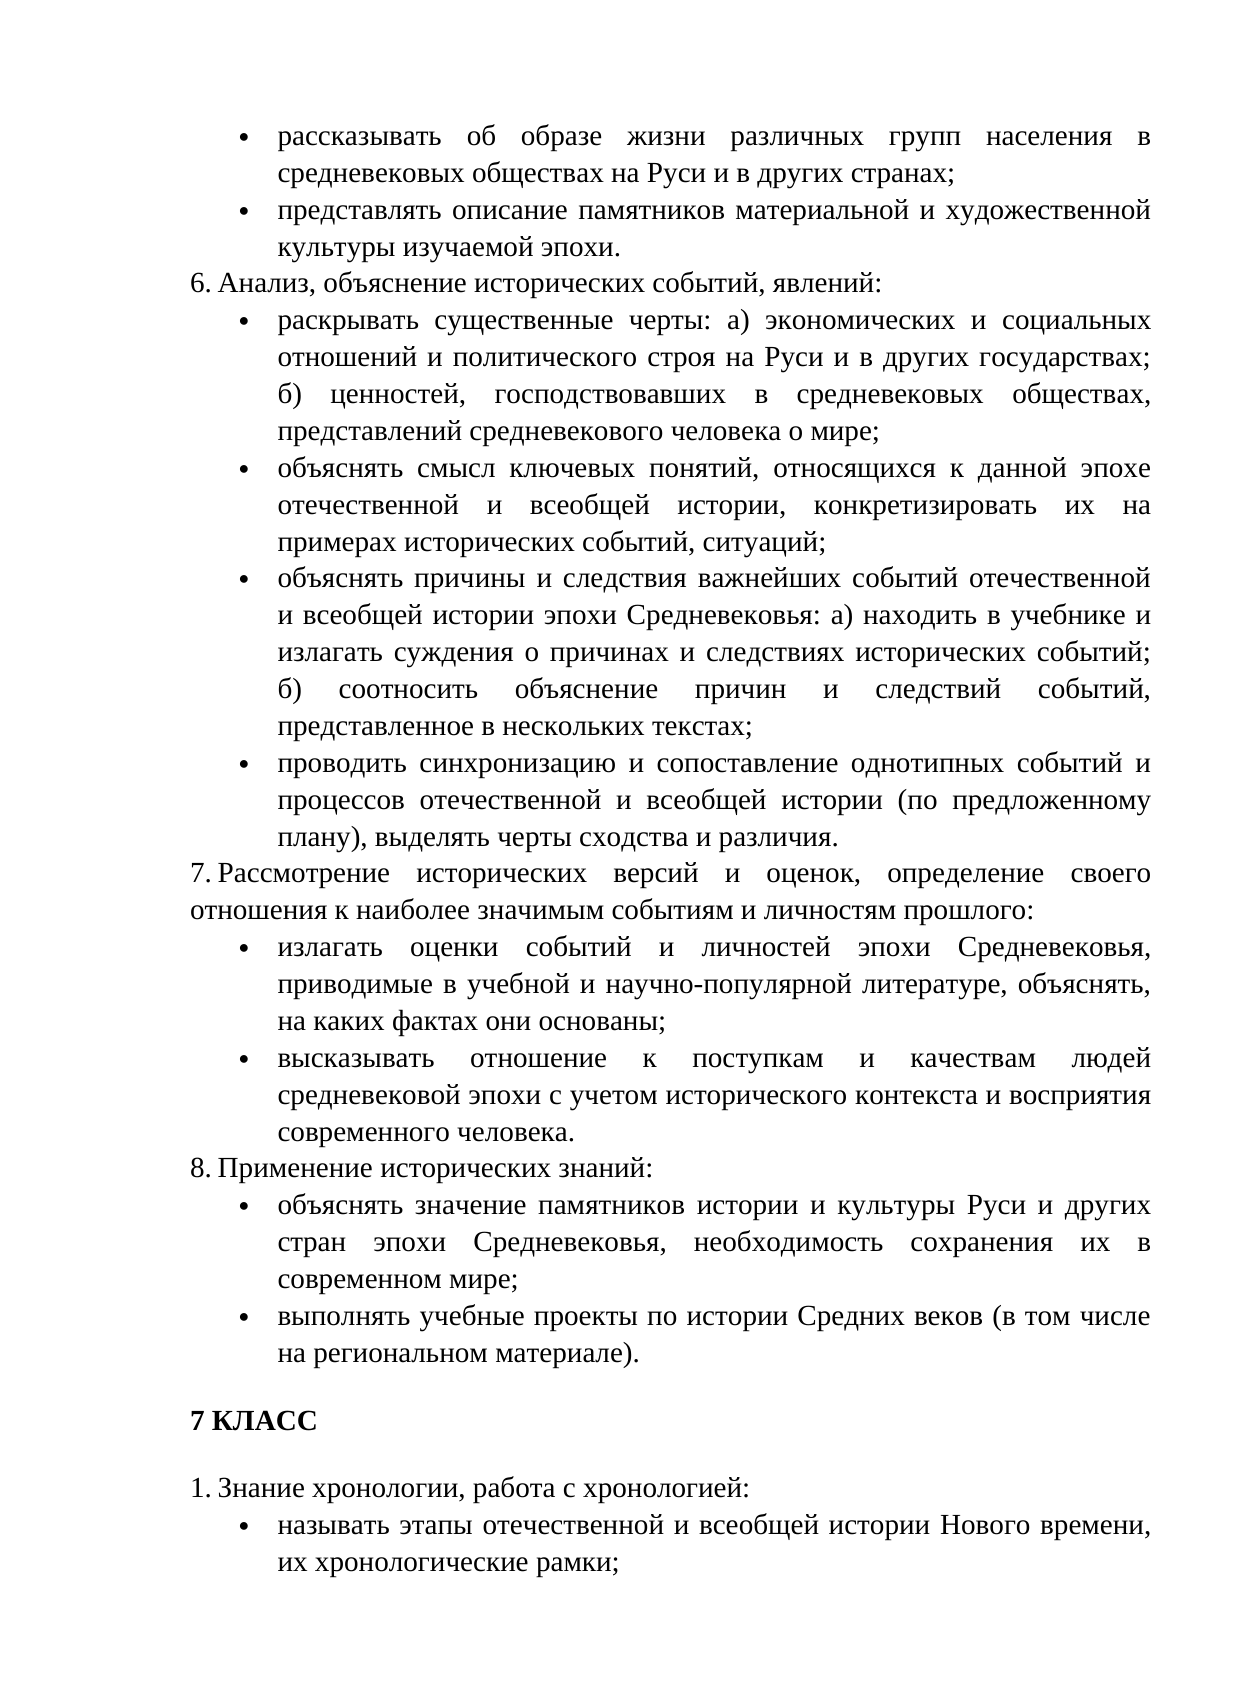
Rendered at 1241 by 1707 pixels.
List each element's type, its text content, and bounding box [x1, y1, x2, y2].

list называть этапы отечественной и всеобщей истории Нового времени, их хронологические рамки; [240, 1507, 1152, 1577]
list выполнять учебные проекты по истории Средних веков (в том числе на региональном материале). [240, 1298, 1152, 1368]
list рассказывать об образе жизни различных групп населения в средневековых обществах на Руси и в других странах; [240, 118, 1152, 188]
list объяснять смысл ключевых понятий, относящихся к данной эпохе отечественной и всеобщей истории, конкретизировать их на примерах исторических событий, ситуаций; [240, 450, 1152, 557]
text 1. Знание хронологии, работа с хронологией: [190, 1470, 1152, 1504]
text 7 КЛАСС [190, 1403, 1152, 1436]
list представлять описание памятников материальной и художественной культуры изучаемой эпохи. [240, 192, 1152, 262]
list объяснять причины и следствия важнейших событий отечественной и всеобщей истории эпохи Средневековья: а) находить в учебнике и излагать суждения о причинах и следствиях исторических событий; б) соотносить объяснение причин и следствий событий, представленное в нескольких текстах; [240, 561, 1152, 742]
list проводить синхронизацию и сопоставление однотипных событий и процессов отечественной и всеобщей истории (по предложенному плану), выделять черты сходства и различия. [240, 745, 1152, 852]
list высказывать отношение к поступкам и качествам людей средневековой эпохи с учетом исторического контекста и восприятия современного человека. [240, 1040, 1152, 1147]
text 8. Применение исторических знаний: [190, 1151, 1152, 1184]
list раскрывать существенные черты: а) экономических и социальных отношений и политического строя на Руси и в других государствах; б) ценностей, господствовавших в средневековых обществах, представлений средневекового человека о мире; [240, 302, 1152, 447]
text 7. Рассмотрение исторических версий и оценок, определение своего отношения к наиболее значимым событиям и личностям прошлого: [190, 856, 1152, 926]
list объяснять значение памятников истории и культуры Руси и других стран эпохи Средневековья, необходимость сохранения их в современном мире; [240, 1187, 1152, 1295]
text 6. Анализ, объяснение исторических событий, явлений: [190, 266, 1152, 299]
list излагать оценки событий и личностей эпохи Средневековья, приводимые в учебной и научно-популярной литературе, объяснять, на каких фактах они основаны; [240, 929, 1152, 1037]
